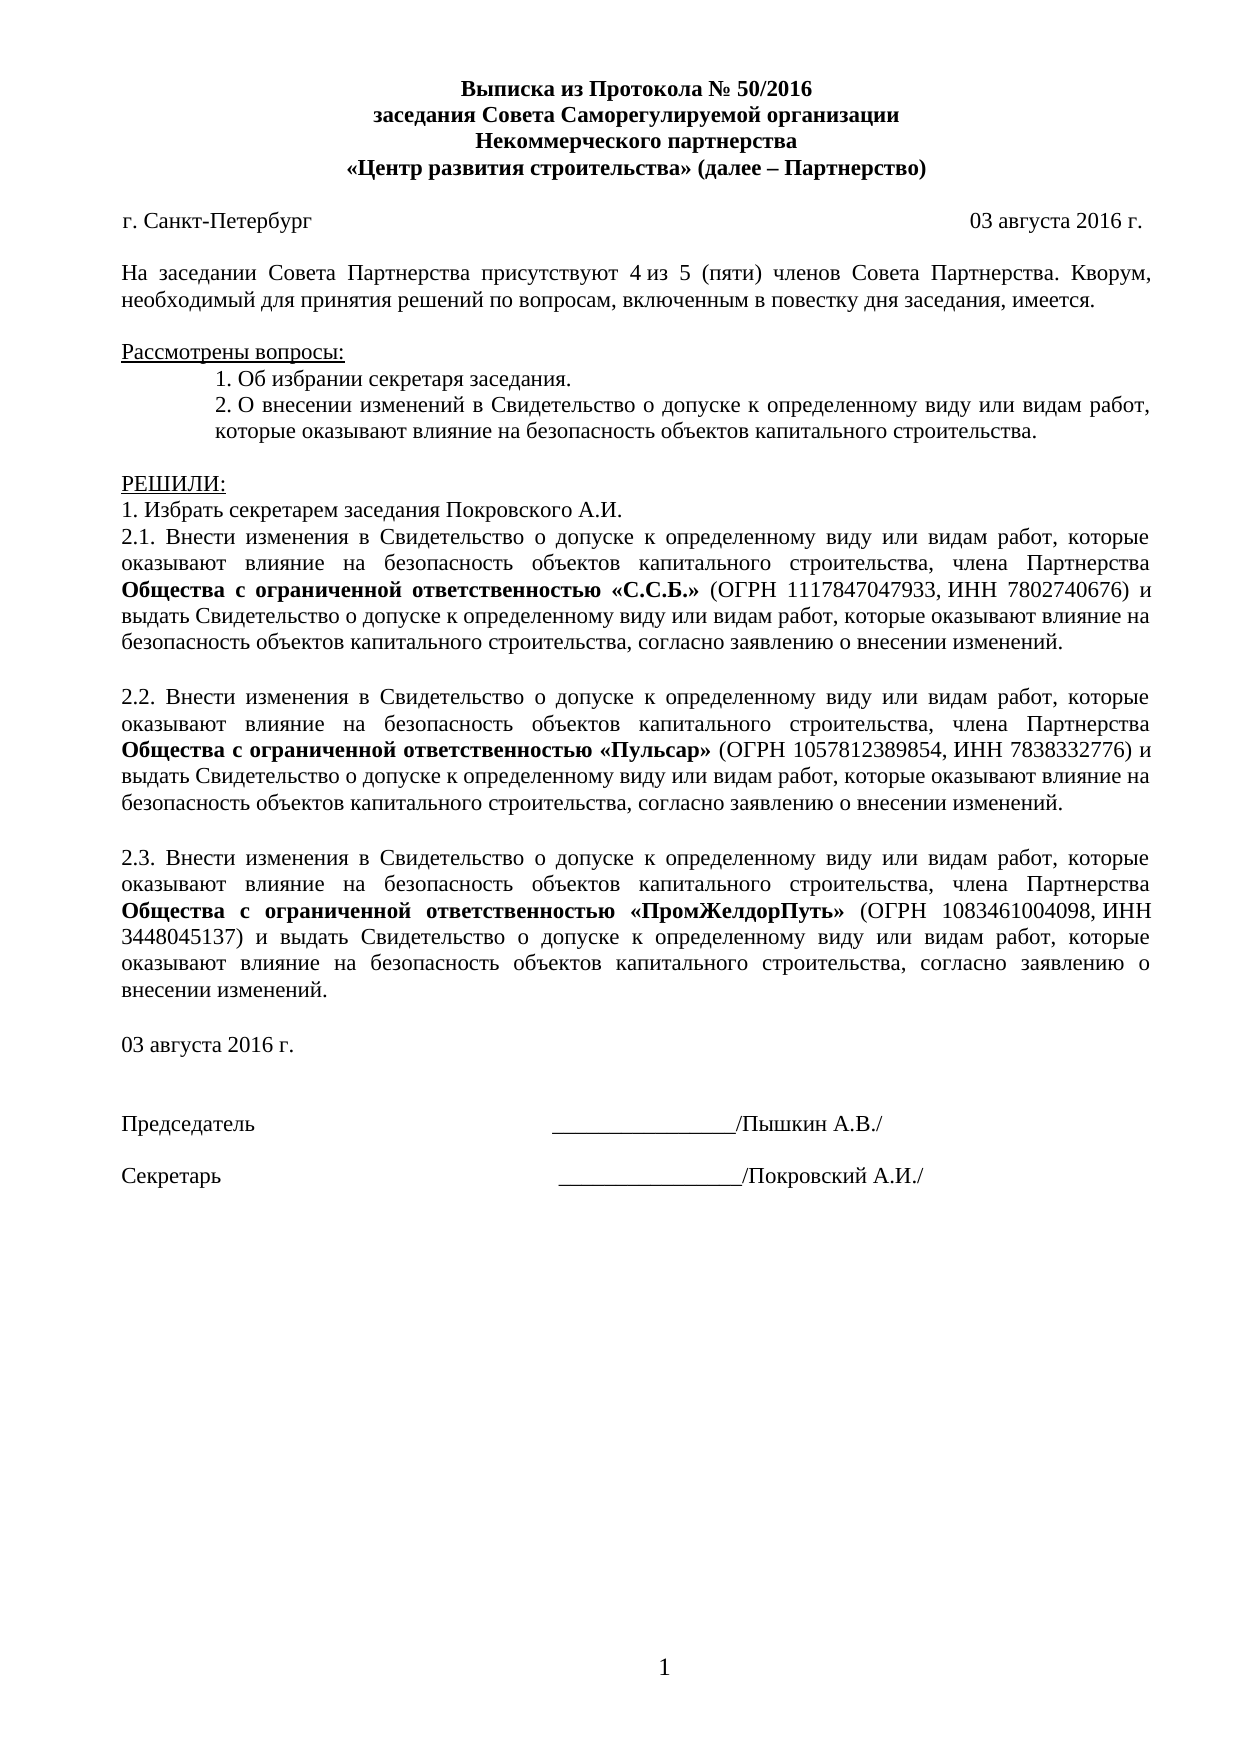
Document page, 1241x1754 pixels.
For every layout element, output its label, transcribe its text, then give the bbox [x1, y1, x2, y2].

text На заседании Совета Партнерства присутствуют 4 из 5 (пяти) членов Совета Партнерства. Кворум, необходимый для принятия решений по вопросам, включенным в повестку дня заседания, имеется. [121, 259, 1152, 312]
text Секретарь ________________/Покровский А.И./ [121, 1163, 1152, 1189]
text Рассмотрены вопросы: [121, 338, 1152, 365]
text «Центр развития строительства» (далее – Партнерство) [121, 154, 1152, 180]
text 03 августа 2016 г. [121, 1031, 1152, 1057]
text Выписка из Протокола № 50/2016 [121, 75, 1152, 101]
text Председатель ________________/Пышкин А.В./ [121, 1110, 1152, 1136]
text 2.1. Внести изменения в Свидетельство о допуске к определенному виду или видам работ, которые оказывают влияние на безопасность объектов капитального строительства, члена Партнерства Общества с ограниченной ответственностью «С.С.Б.» (ОГРН 1117847047933, ИНН 7802740676) и выдать Свидетельство о допуске к определенному виду или видам работ, которые оказывают влияние на безопасность объектов капитального строительства, согласно заявлению о внесении изменений. [121, 523, 1152, 655]
text заседания Совета Саморегулируемой организации [121, 101, 1152, 128]
text РЕШИЛИ: [121, 470, 1152, 497]
text Некоммерческого партнерства [121, 128, 1152, 154]
table_header г. Санкт-Петербург [111, 207, 632, 233]
text 1. Избрать секретарем заседания Покровского А.И. [121, 497, 1152, 523]
text 2.3. Внести изменения в Свидетельство о допуске к определенному виду или видам работ, которые оказывают влияние на безопасность объектов капитального строительства, члена Партнерства Общества с ограниченной ответственностью «ПромЖелдорПуть» (ОГРН 1083461004098, ИНН 3448045137) и выдать Свидетельство о допуске к определенному виду или видам работ, которые оказывают влияние на безопасность объектов капитального строительства, согласно заявлению о внесении изменений. [121, 844, 1152, 1002]
table_header 03 августа 2016 г. [633, 207, 1154, 233]
text 2. О внесении изменений в Свидетельство о допуске к определенному виду или видам работ, которые оказывают влияние на безопасность объектов капитального строительства. [215, 391, 1152, 444]
text 1. Об избрании секретаря заседания. [215, 365, 1152, 391]
text 2.2. Внести изменения в Свидетельство о допуске к определенному виду или видам работ, которые оказывают влияние на безопасность объектов капитального строительства, члена Партнерства Общества с ограниченной ответственностью «Пульсар» (ОГРН 1057812389854, ИНН 7838332776) и выдать Свидетельство о допуске к определенному виду или видам работ, которые оказывают влияние на безопасность объектов капитального строительства, согласно заявлению о внесении изменений. [121, 683, 1152, 815]
